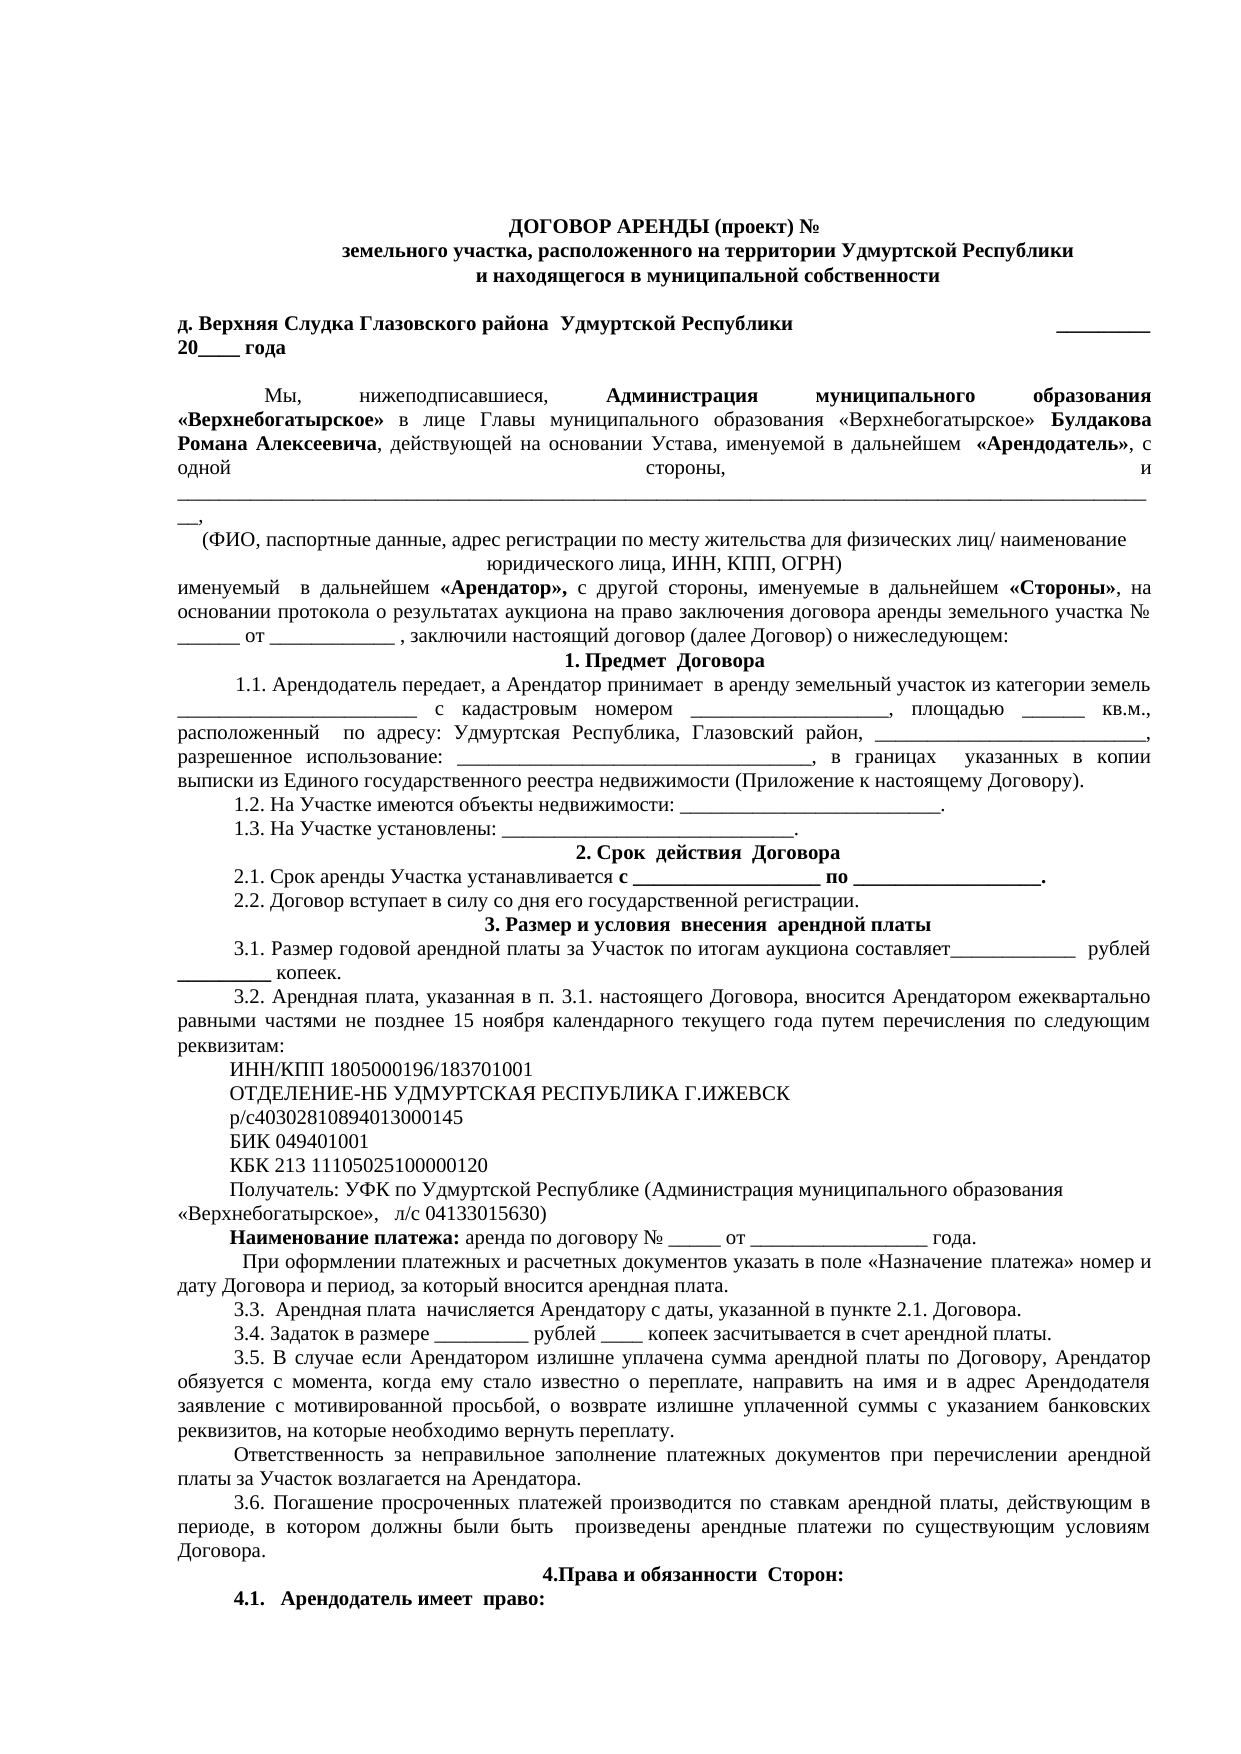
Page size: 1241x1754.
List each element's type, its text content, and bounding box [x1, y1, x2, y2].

text 3.4. Задаток в размере _________ рублей ____ копеек засчитывается в счет арендной платы. [177, 1321, 1152, 1345]
text 3.3. Арендная плата начисляется Арендатору с даты, указанной в пункте 2.1. Договора. [177, 1297, 1152, 1321]
text 4.Права и обязанности Сторон: [177, 1562, 1152, 1586]
text БИК 049401001 [177, 1129, 1152, 1153]
text 3.2. Арендная плата, указанная в п. 3.1. настоящего Договора, вносится Арендатором ежеквартально равными частями не позднее 15 ноября календарного текущего года путем перечисления по следующим реквизитам: [177, 984, 1152, 1057]
text Ответственность за неправильное заполнение платежных документов при перечислении арендной платы за Участок возлагается на Арендатора. [177, 1442, 1152, 1490]
text р/с40302810894013000145 [177, 1105, 1152, 1129]
text 3.1. Размер годовой арендной платы за Участок по итогам аукциона составляет____________ рублей _________ копеек. [177, 936, 1152, 984]
text ОТДЕЛЕНИЕ-НБ УДМУРТСКАЯ РЕСПУБЛИКА Г.ИЖЕВСК [177, 1081, 1152, 1105]
text Наименование платежа: аренда по договору № _____ от _________________ года. [177, 1225, 1152, 1249]
text Получатель: УФК по Удмуртской Республике (Администрация муниципального образования «Верхнебогатырское», л/с 04133015630) [177, 1177, 1152, 1225]
text 3.5. В случае если Арендатором излишне уплачена сумма арендной платы по Договору, Арендатор обязуется с момента, когда ему стало известно о переплате, направить на имя и в адрес Арендодателя заявление с мотивированной просьбой, о возврате излишне уплаченной суммы с указанием банковских реквизитов, на которые необходимо вернуть переплату. [177, 1345, 1152, 1442]
text 2. Срок действия Договора [177, 840, 1152, 864]
text д. Верхняя Слудка Глазовского района Удмуртской Республики _________ 20____ года [177, 311, 1152, 359]
text именуемый в дальнейшем «Арендатор», с другой стороны, именуемые в дальнейшем «Стороны», на основании протокола о результатах аукциона на право заключения договора аренды земельного участка № ______ от ____________ , заключили настоящий договор (далее Договор) о нижеследующем: [177, 575, 1152, 647]
text 2.1. Срок аренды Участка устанавливается с __________________ по __________________. [177, 864, 1152, 888]
text 1.2. На Участке имеются объекты недвижимости: _________________________. [177, 792, 1152, 816]
text 1.3. На Участке установлены: ____________________________. [177, 816, 1152, 840]
text 4.1. Арендодатель имеет право: [177, 1586, 1152, 1610]
text 1.1. Арендодатель передает, а Арендатор принимает в аренду земельный участок из категории земель _______________________ с кадастровым номером ___________________, площадью ______ кв.м., расположенный по адресу: Удмуртская Республика, Глазовский район, __________________________, разрешенное использование: __________________________________, в границах указанных в копии выписки из Единого государственного реестра недвижимости (Приложение к настоящему Договору). [177, 672, 1152, 792]
text 2.2. Договор вступает в силу со дня его государственной регистрации. [177, 888, 1152, 912]
text 3. Размер и условия внесения арендной платы [177, 912, 1152, 936]
text Мы, нижеподписавшиеся, Администрация муниципального образования «Верхнебогатырское» в лице Главы муниципального образования «Верхнебогатырское» Булдакова Романа Алексеевича, действующей на основании Устава, именуемой в дальнейшем «Арендодатель», с одной стороны, и _______________________________________________________________________________________________, [177, 383, 1152, 527]
text (ФИО, паспортные данные, адрес регистрации по месту жительства для физических лиц/ наименование юридического лица, ИНН, КПП, ОГРН) [177, 527, 1152, 575]
text 3.6. Погашение просроченных платежей производится по ставкам арендной платы, действующим в периоде, в котором должны были быть произведены арендные платежи по существующим условиям Договора. [177, 1490, 1152, 1562]
text ДОГОВОР АРЕНДЫ (проект) № [177, 214, 1152, 238]
text КБК 213 11105025100000120 [177, 1153, 1152, 1177]
text 1. Предмет Договора [177, 647, 1152, 672]
text земельного участка, расположенного на территории Удмуртской Республики [177, 238, 1152, 262]
text и находящегося в муниципальной собственности [177, 262, 1152, 287]
text При оформлении платежных и расчетных документов указать в поле «Назначение платежа» номер и дату Договора и период, за который вносится арендная плата. [177, 1249, 1152, 1297]
text ИНН/КПП 1805000196/183701001 [177, 1057, 1152, 1081]
